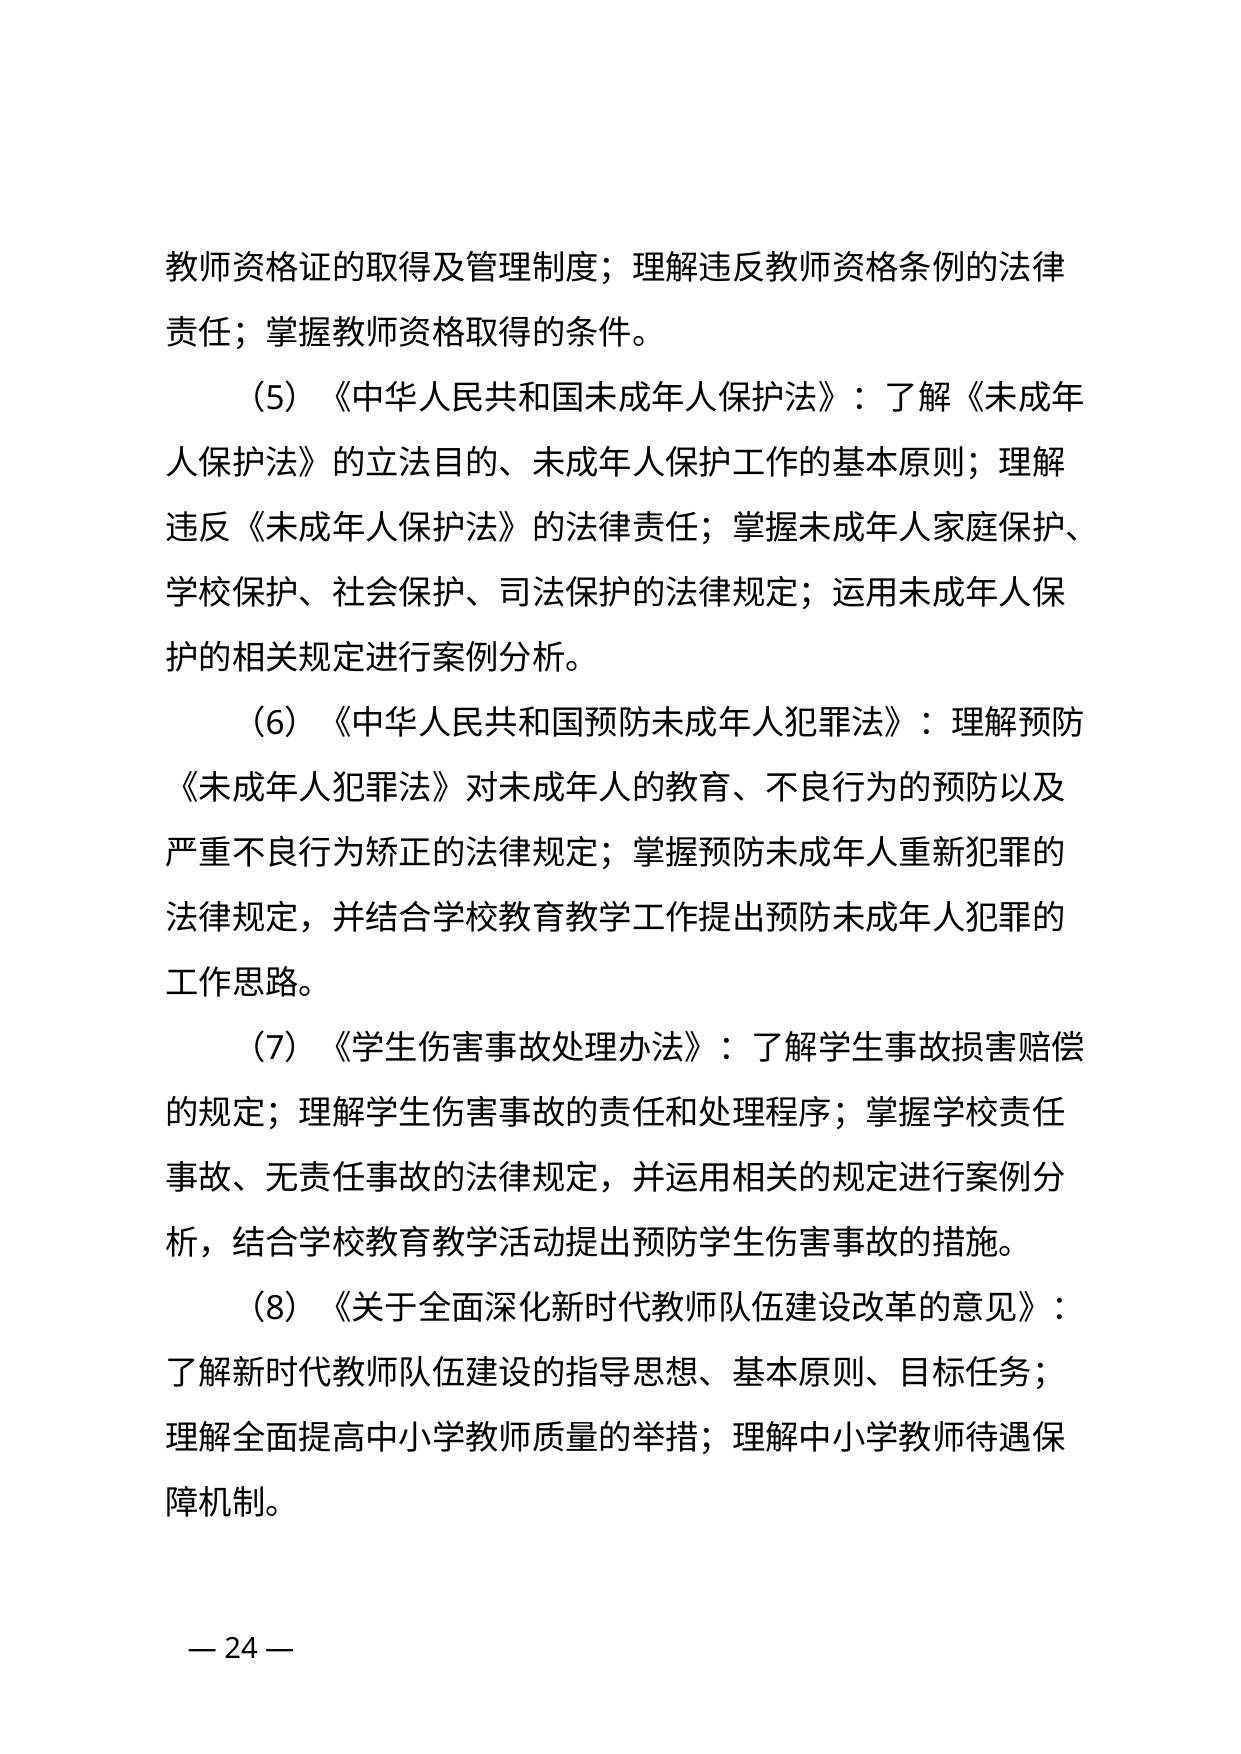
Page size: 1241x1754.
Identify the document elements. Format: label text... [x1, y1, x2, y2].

text （6）《中华人民共和国预防未成年人犯罪法》：理解预防《未成年人犯罪法》对未成年人的教育、不良行为的预防以及严重不良行为矫正的法律规定；掌握预防未成年人重新犯罪的法律规定，并结合学校教育教学工作提出预防未成年人犯罪的工作思路。 [165, 688, 1087, 1013]
text （8）《关于全面深化新时代教师队伍建设改革的意见》：了解新时代教师队伍建设的指导思想、基本原则、目标任务；理解全面提高中小学教师质量的举措；理解中小学教师待遇保障机制。 [165, 1273, 1087, 1533]
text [165, 233, 1087, 363]
text （7）《学生伤害事故处理办法》：了解学生事故损害赔偿的规定；理解学生伤害事故的责任和处理程序；掌握学校责任事故、无责任事故的法律规定，并运用相关的规定进行案例分析，结合学校教育教学活动提出预防学生伤害事故的措施。 [165, 1013, 1087, 1273]
text （5）《中华人民共和国未成年人保护法》：了解《未成年人保护法》的立法目的、未成年人保护工作的基本原则；理解违反《未成年人保护法》的法律责任；掌握未成年人家庭保护、学校保护、社会保护、司法保护的法律规定；运用未成年人保护的相关规定进行案例分析。 [165, 363, 1087, 688]
